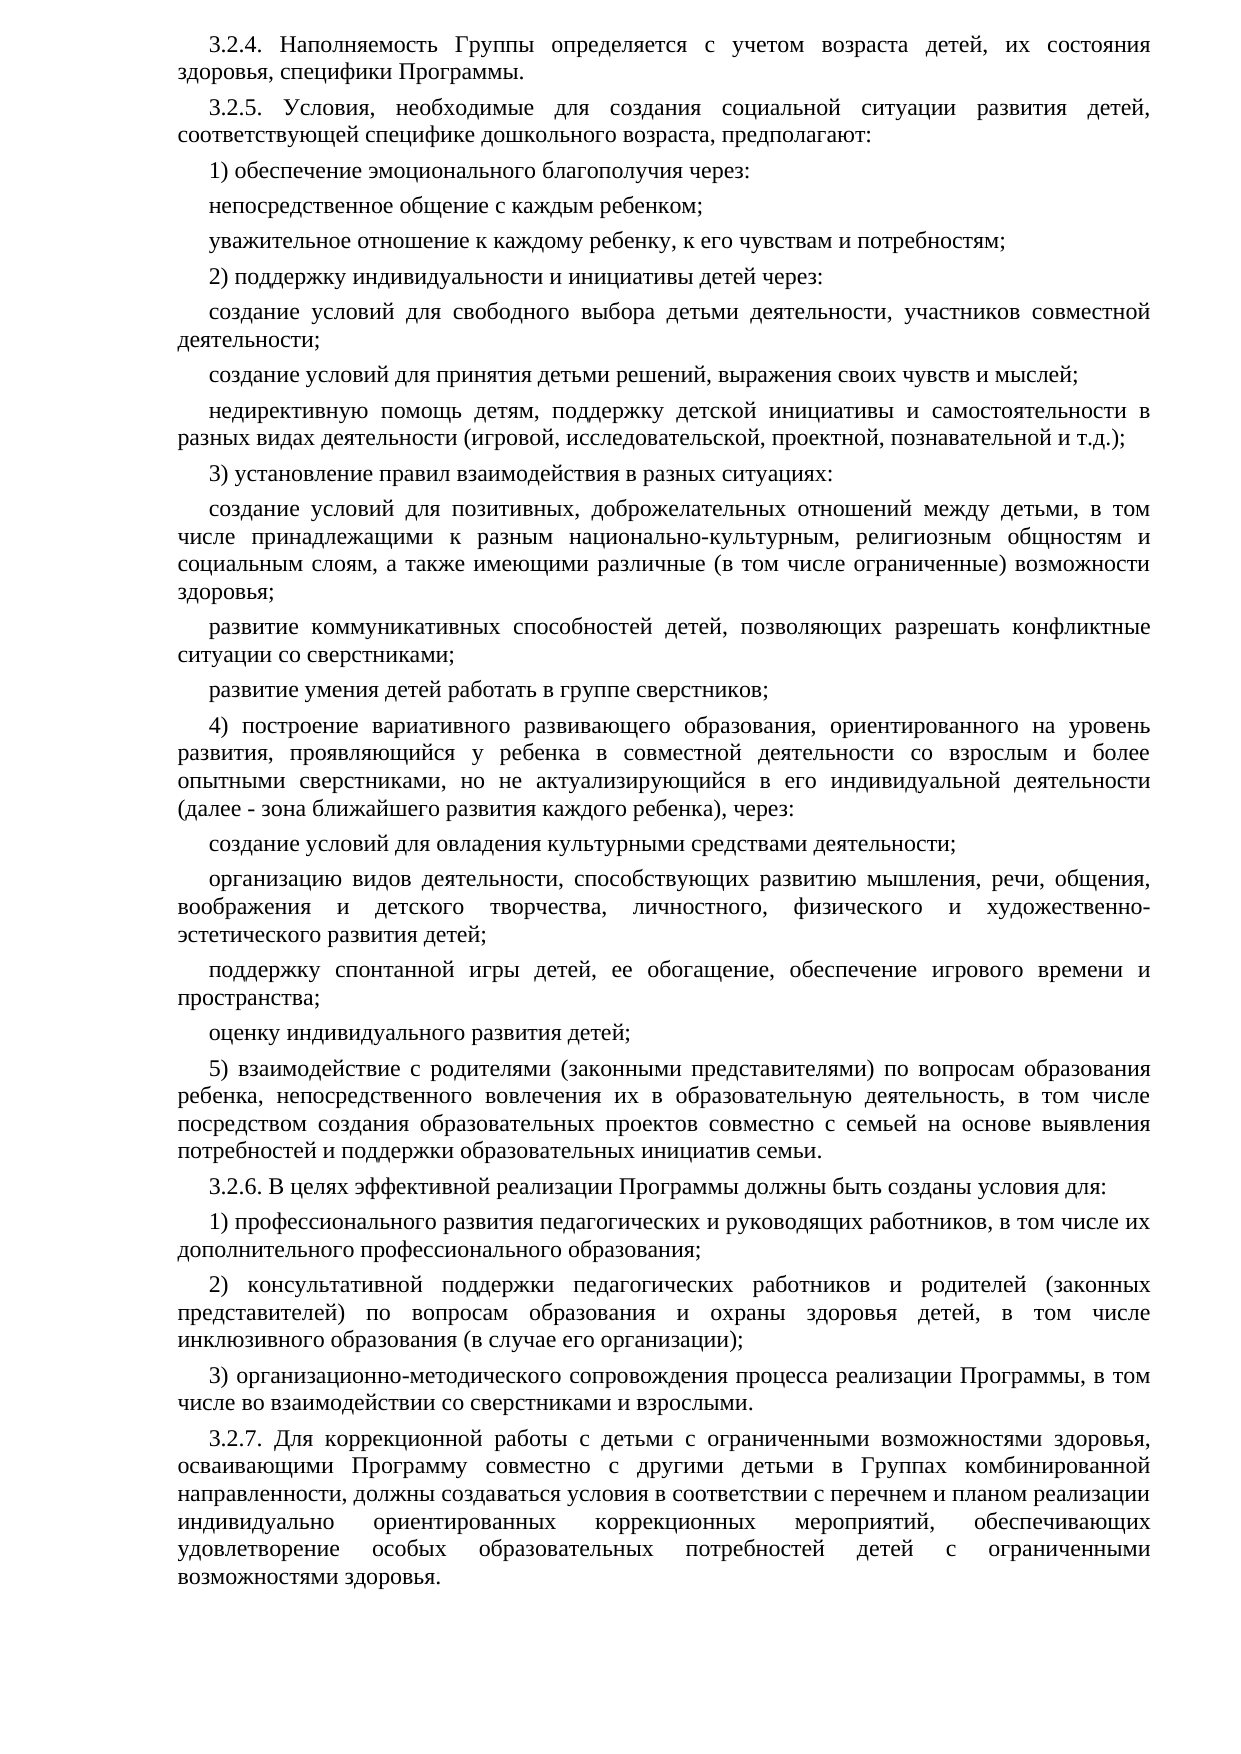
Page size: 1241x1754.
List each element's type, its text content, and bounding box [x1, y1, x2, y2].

text непосредственное общение с каждым ребенком; [177, 191, 1152, 219]
text создание условий для принятия детьми решений, выражения своих чувств и мыслей; [177, 360, 1152, 388]
text 5) взаимодействие с родителями (законными представителями) по вопросам образования ребенка, непосредственного вовлечения их в образовательную деятельность, в том числе посредством создания образовательных проектов совместно с семьей на основе выявления потребностей и поддержки образовательных инициатив семьи. [177, 1053, 1152, 1164]
text 1) профессионального развития педагогических и руководящих работников, в том числе их дополнительного профессионального образования; [177, 1207, 1152, 1262]
text создание условий для позитивных, доброжелательных отношений между детьми, в том числе принадлежащими к разным национально-культурным, религиозным общностям и социальным слоям, а также имеющими различные (в том числе ограниченные) возможности здоровья; [177, 494, 1152, 604]
text создание условий для свободного выбора детьми деятельности, участников совместной деятельности; [177, 297, 1152, 352]
text 2) поддержку индивидуальности и инициативы детей через: [177, 262, 1152, 289]
text создание условий для овладения культурными средствами деятельности; [177, 829, 1152, 857]
text 3) установление правил взаимодействия в разных ситуациях: [177, 459, 1152, 486]
text оценку индивидуального развития детей; [177, 1018, 1152, 1046]
text 3) организационно-методического сопровождения процесса реализации Программы, в том числе во взаимодействии со сверстниками и взрослыми. [177, 1361, 1152, 1416]
text 1) обеспечение эмоционального благополучия через: [177, 156, 1152, 183]
text организацию видов деятельности, способствующих развитию мышления, речи, общения, воображения и детского творчества, личностного, физического и художественно-эстетического развития детей; [177, 864, 1152, 947]
text 3.2.4. Наполняемость Группы определяется с учетом возраста детей, их состояния здоровья, специфики Программы. [177, 29, 1152, 85]
text уважительное отношение к каждому ребенку, к его чувствам и потребностям; [177, 226, 1152, 254]
text 3.2.6. В целях эффективной реализации Программы должны быть созданы условия для: [177, 1172, 1152, 1199]
text 4) построение вариативного развивающего образования, ориентированного на уровень развития, проявляющийся у ребенка в совместной деятельности со взрослым и более опытными сверстниками, но не актуализирующийся в его индивидуальной деятельности (далее - зона ближайшего развития каждого ребенка), через: [177, 711, 1152, 821]
text 3.2.7. Для коррекционной работы с детьми с ограниченными возможностями здоровья, осваивающими Программу совместно с другими детьми в Группах комбинированной направленности, должны создаваться условия в соответствии с перечнем и планом реализации индивидуально ориентированных коррекционных мероприятий, обеспечивающих удовлетворение особых образовательных потребностей детей с ограниченными возможностями здоровья. [177, 1424, 1152, 1589]
text недирективную помощь детям, поддержку детской инициативы и самостоятельности в разных видах деятельности (игровой, исследовательской, проектной, познавательной и т.д.); [177, 396, 1152, 451]
text поддержку спонтанной игры детей, ее обогащение, обеспечение игрового времени и пространства; [177, 955, 1152, 1010]
text развитие умения детей работать в группе сверстников; [177, 675, 1152, 703]
text 3.2.5. Условия, необходимые для создания социальной ситуации развития детей, соответствующей специфике дошкольного возраста, предполагают: [177, 93, 1152, 148]
text 2) консультативной поддержки педагогических работников и родителей (законных представителей) по вопросам образования и охраны здоровья детей, в том числе инклюзивного образования (в случае его организации); [177, 1270, 1152, 1353]
text развитие коммуникативных способностей детей, позволяющих разрешать конфликтные ситуации со сверстниками; [177, 612, 1152, 668]
